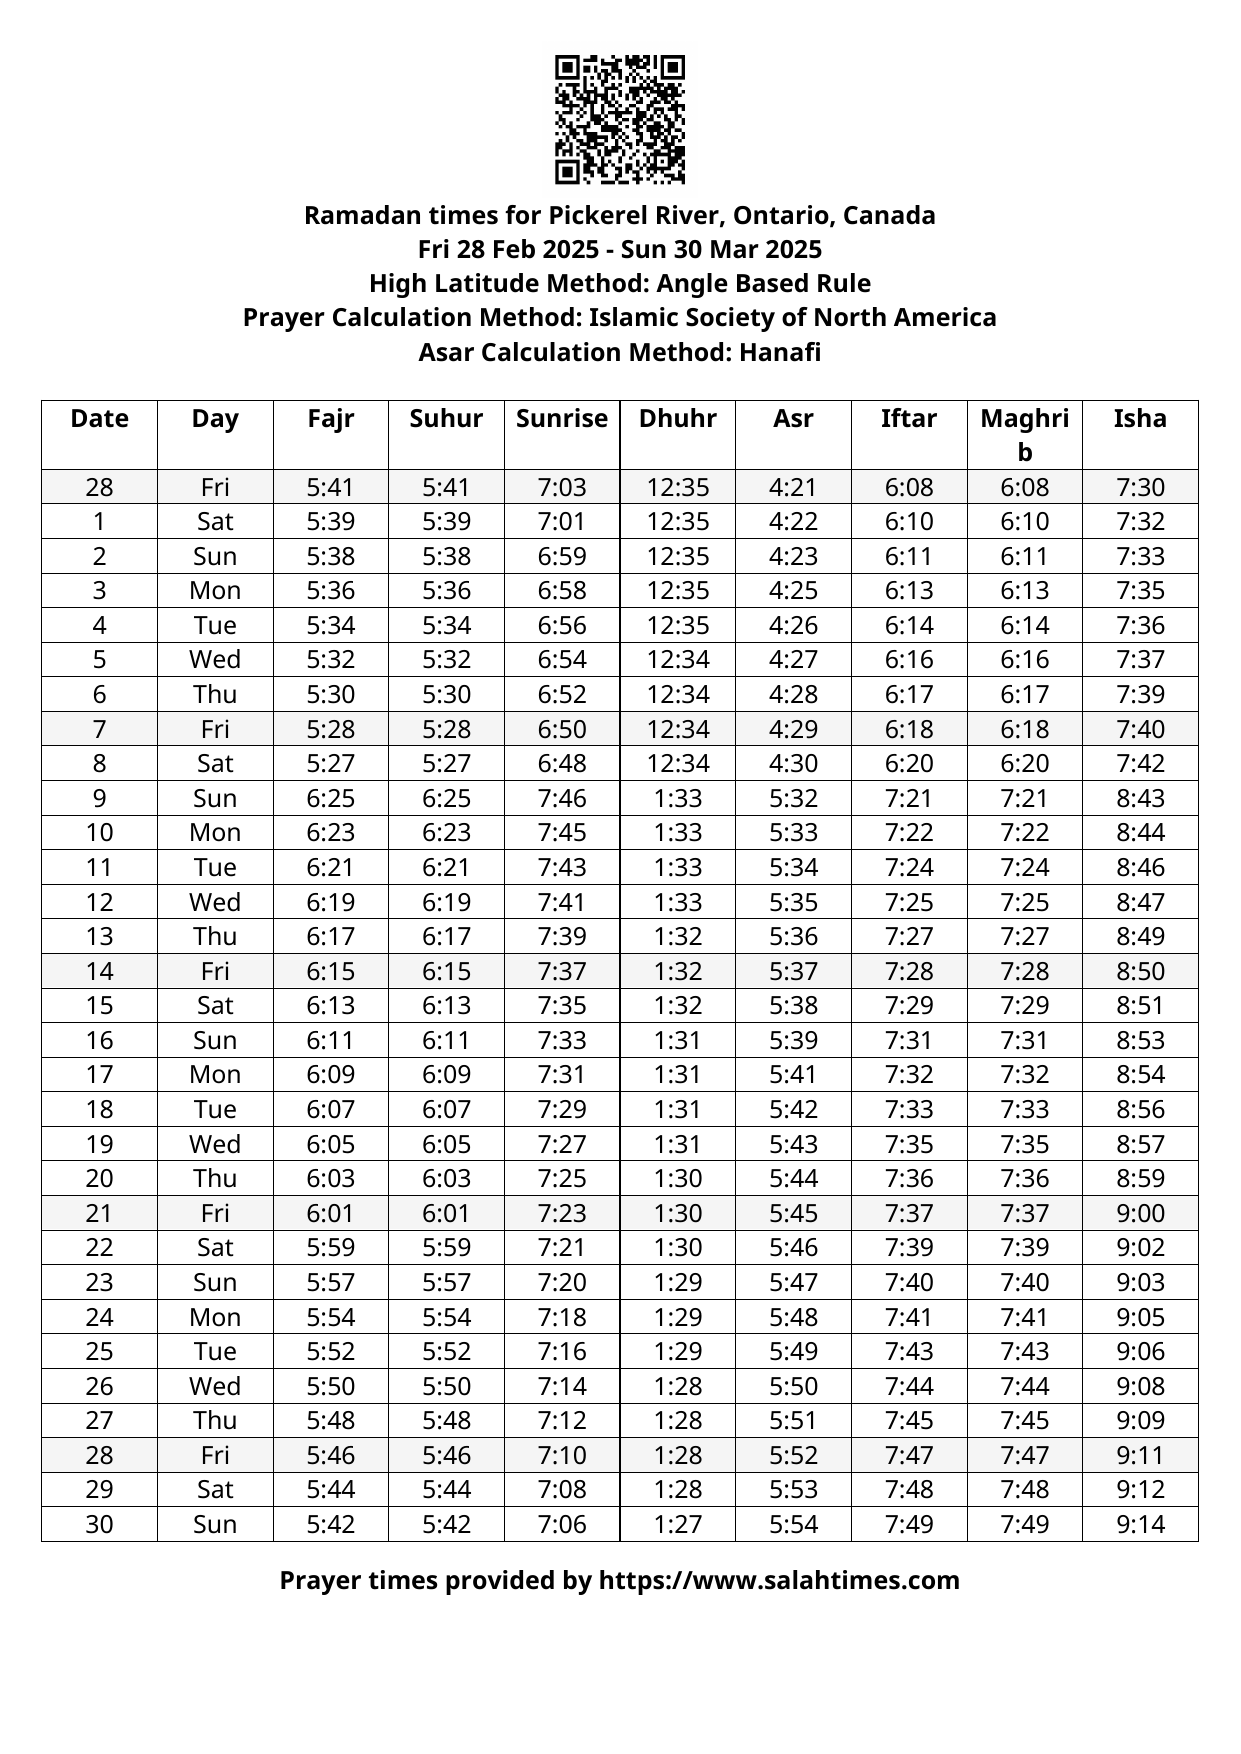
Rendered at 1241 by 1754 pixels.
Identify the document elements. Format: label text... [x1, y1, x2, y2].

table_cell 5:59 [274, 1231, 388, 1264]
table_cell 7:46 [505, 781, 619, 814]
table_cell 7:21 [852, 781, 967, 814]
table_cell 7:06 [505, 1507, 619, 1541]
table_cell 1:28 [621, 1473, 735, 1506]
table_cell 6:13 [389, 989, 504, 1022]
table_cell 7:21 [505, 1231, 619, 1264]
table_cell 7:39 [968, 1231, 1082, 1264]
table_cell 9:06 [1083, 1334, 1198, 1368]
table_cell 12:34 [621, 712, 735, 745]
picture [542, 41, 699, 198]
table_cell 7:37 [505, 954, 619, 987]
table_cell 6:19 [389, 885, 504, 918]
table_cell 6:23 [389, 816, 504, 849]
table_cell 6:18 [852, 712, 967, 745]
table_cell 7:33 [852, 1092, 967, 1126]
table_cell 4:21 [736, 470, 851, 503]
table_cell 6:01 [389, 1196, 504, 1229]
table_cell 24 [42, 1300, 157, 1333]
table_cell 5:48 [389, 1404, 504, 1437]
table_cell 7:33 [505, 1023, 619, 1057]
table_cell 5:32 [274, 643, 388, 676]
table_cell 30 [42, 1507, 157, 1541]
table_cell 12:35 [621, 539, 735, 572]
table_cell 6:10 [852, 504, 967, 538]
table_cell 6:13 [852, 574, 967, 607]
table_cell 10 [42, 816, 157, 849]
table_cell 7:18 [505, 1300, 619, 1333]
table_cell 5:48 [736, 1300, 851, 1333]
table_cell 7:41 [505, 885, 619, 918]
table_cell 5:30 [389, 677, 504, 711]
table_cell 6:14 [968, 608, 1082, 642]
table_cell 5:46 [736, 1231, 851, 1264]
table_header Fajr [274, 401, 388, 469]
table_cell 7:40 [1083, 712, 1198, 745]
table_cell 7:29 [852, 989, 967, 1022]
table_cell Tue [158, 608, 273, 642]
table_cell 1:29 [621, 1334, 735, 1368]
table_cell 9:05 [1083, 1300, 1198, 1333]
table_cell 5:43 [736, 1127, 851, 1160]
table_cell 1:29 [621, 1300, 735, 1333]
table_cell 12:35 [621, 504, 735, 538]
table_cell 6:23 [274, 816, 388, 849]
table_cell 7:20 [505, 1265, 619, 1299]
table_cell 18 [42, 1092, 157, 1126]
table_cell 7:29 [505, 1092, 619, 1126]
table_header Asr [736, 401, 851, 469]
table_cell 5:34 [389, 608, 504, 642]
table_cell 5:39 [274, 504, 388, 538]
table_cell 4:22 [736, 504, 851, 538]
table_cell 27 [42, 1404, 157, 1437]
table_cell 12:35 [621, 470, 735, 503]
table_cell 2 [42, 539, 157, 572]
table_cell 7:27 [968, 919, 1082, 953]
table_cell 4:27 [736, 643, 851, 676]
table_header Maghrib [968, 401, 1082, 469]
table_cell 7:32 [968, 1058, 1082, 1091]
table_cell 5:27 [274, 746, 388, 780]
table_cell 1:30 [621, 1161, 735, 1195]
table_cell 6:11 [852, 539, 967, 572]
table_cell 5:50 [736, 1369, 851, 1402]
table_cell 1 [42, 504, 157, 538]
table_cell 7:37 [1083, 643, 1198, 676]
table_cell 5:52 [274, 1334, 388, 1368]
table_cell 7:28 [968, 954, 1082, 987]
table_cell 6:25 [389, 781, 504, 814]
table_cell 7:31 [968, 1023, 1082, 1057]
table_cell 7:47 [852, 1438, 967, 1472]
table_cell 7:24 [968, 850, 1082, 884]
table_cell 7:43 [852, 1334, 967, 1368]
table_cell 6:21 [274, 850, 388, 884]
table_cell 5:46 [389, 1438, 504, 1472]
table_cell 12:34 [621, 643, 735, 676]
table_cell 28 [42, 1438, 157, 1472]
table_cell 5:34 [274, 608, 388, 642]
table_cell 1:31 [621, 1058, 735, 1091]
table_cell 14 [42, 954, 157, 987]
table_cell 5:34 [736, 850, 851, 884]
table_cell 5:36 [736, 919, 851, 953]
table_cell 7:27 [505, 1127, 619, 1160]
table_cell 12:35 [621, 608, 735, 642]
table_cell 5:30 [274, 677, 388, 711]
table_cell Wed [158, 1127, 273, 1160]
table_cell 8:49 [1083, 919, 1198, 953]
table_cell 5:44 [274, 1473, 388, 1506]
table_cell 6:59 [505, 539, 619, 572]
table_cell 5:27 [389, 746, 504, 780]
table_cell 8:47 [1083, 885, 1198, 918]
table_header Isha [1083, 401, 1198, 469]
table_cell Thu [158, 1161, 273, 1195]
table_cell 9:14 [1083, 1507, 1198, 1541]
table_cell 17 [42, 1058, 157, 1091]
table_cell 7:40 [968, 1265, 1082, 1299]
table_cell 5:39 [389, 504, 504, 538]
table_cell 5:36 [274, 574, 388, 607]
table_cell 7:40 [852, 1265, 967, 1299]
table_cell 1:30 [621, 1231, 735, 1264]
table_cell 5:48 [274, 1404, 388, 1437]
table_cell 9:09 [1083, 1404, 1198, 1437]
table_cell 7:21 [968, 781, 1082, 814]
table_cell 6:58 [505, 574, 619, 607]
table_cell 7:27 [852, 919, 967, 953]
table_cell 7:30 [1083, 470, 1198, 503]
table_cell 7:35 [852, 1127, 967, 1160]
table_cell 1:28 [621, 1369, 735, 1402]
table_cell Sat [158, 1231, 273, 1264]
table_cell Fri [158, 1196, 273, 1229]
table_cell 7:31 [852, 1023, 967, 1057]
table_cell 5:36 [389, 574, 504, 607]
table_cell Fri [158, 1438, 273, 1472]
table_cell 22 [42, 1231, 157, 1264]
table_cell 20 [42, 1161, 157, 1195]
table_cell 5:42 [274, 1507, 388, 1541]
table_cell 5:44 [389, 1473, 504, 1506]
table_cell 5:52 [736, 1438, 851, 1472]
table_cell 6:13 [274, 989, 388, 1022]
table_cell 5:52 [389, 1334, 504, 1368]
table_cell Mon [158, 574, 273, 607]
table_cell 5:53 [736, 1473, 851, 1506]
table_cell 7:33 [1083, 539, 1198, 572]
table_cell 7:08 [505, 1473, 619, 1506]
table_cell 5:41 [736, 1058, 851, 1091]
table_cell Tue [158, 1092, 273, 1126]
table_cell 5:54 [389, 1300, 504, 1333]
table_cell 7:25 [505, 1161, 619, 1195]
table_cell 12:34 [621, 746, 735, 780]
table_cell 3 [42, 574, 157, 607]
table_cell 7:36 [852, 1161, 967, 1195]
table_cell 5:38 [736, 989, 851, 1022]
table_cell 8:44 [1083, 816, 1198, 849]
table_cell Thu [158, 919, 273, 953]
table_cell 7:12 [505, 1404, 619, 1437]
table_cell 7:35 [505, 989, 619, 1022]
table_cell 5:28 [274, 712, 388, 745]
table_cell 5:41 [274, 470, 388, 503]
table_cell 28 [42, 470, 157, 503]
table_cell 7:37 [968, 1196, 1082, 1229]
table_cell Wed [158, 1369, 273, 1402]
table_cell 15 [42, 989, 157, 1022]
table_cell 6:19 [274, 885, 388, 918]
table_cell 7:10 [505, 1438, 619, 1472]
table_cell 7:22 [852, 816, 967, 849]
table_cell 11 [42, 850, 157, 884]
table_cell 7:35 [1083, 574, 1198, 607]
table_cell 1:32 [621, 954, 735, 987]
table_cell Mon [158, 1300, 273, 1333]
table_cell 6:01 [274, 1196, 388, 1229]
table_cell 7:35 [968, 1127, 1082, 1160]
table_cell 8:53 [1083, 1023, 1198, 1057]
table_cell 4:29 [736, 712, 851, 745]
table_header Sunrise [505, 401, 619, 469]
text Ramadan times for Pickerel River, Ontario, Canada [42, 198, 1198, 232]
table_cell 6:17 [274, 919, 388, 953]
table_cell 5:57 [274, 1265, 388, 1299]
table_cell 5:37 [736, 954, 851, 987]
table_cell 7:01 [505, 504, 619, 538]
table_cell 7:28 [852, 954, 967, 987]
table_cell 5:54 [274, 1300, 388, 1333]
table_cell Fri [158, 712, 273, 745]
table_cell 6:08 [968, 470, 1082, 503]
table_header Iftar [852, 401, 967, 469]
table_cell 7:41 [852, 1300, 967, 1333]
table_cell 6:15 [389, 954, 504, 987]
table_cell 7:24 [852, 850, 967, 884]
table_cell 9 [42, 781, 157, 814]
table_cell 7:39 [852, 1231, 967, 1264]
table_cell 7:25 [968, 885, 1082, 918]
table_cell Sat [158, 1473, 273, 1506]
table_cell 5:32 [736, 781, 851, 814]
table_cell 5:28 [389, 712, 504, 745]
table_cell 5 [42, 643, 157, 676]
table_cell 8:51 [1083, 989, 1198, 1022]
table_cell 7:45 [968, 1404, 1082, 1437]
table_cell 5:42 [736, 1092, 851, 1126]
table_cell 23 [42, 1265, 157, 1299]
table_cell Mon [158, 1058, 273, 1091]
table_cell 6:16 [852, 643, 967, 676]
table_cell 6:05 [389, 1127, 504, 1160]
table_cell 7:45 [505, 816, 619, 849]
table_cell 7:42 [1083, 746, 1198, 780]
table_cell 7:36 [968, 1161, 1082, 1195]
table_cell 6:15 [274, 954, 388, 987]
table_cell 9:02 [1083, 1231, 1198, 1264]
table_cell 5:32 [389, 643, 504, 676]
text High Latitude Method: Angle Based Rule [42, 266, 1198, 300]
table_cell 12:34 [621, 677, 735, 711]
table_cell 7:32 [1083, 504, 1198, 538]
table_cell 9:00 [1083, 1196, 1198, 1229]
text Asar Calculation Method: Hanafi [42, 334, 1198, 368]
table_cell 4:26 [736, 608, 851, 642]
table_cell 7:45 [852, 1404, 967, 1437]
table_cell 8 [42, 746, 157, 780]
table_cell 6:50 [505, 712, 619, 745]
table_cell 6:13 [968, 574, 1082, 607]
table_header Day [158, 401, 273, 469]
table_cell 1:32 [621, 989, 735, 1022]
table_cell 5:38 [389, 539, 504, 572]
table_cell Mon [158, 816, 273, 849]
table_cell 6:48 [505, 746, 619, 780]
table_cell 6:20 [852, 746, 967, 780]
table_cell 1:33 [621, 850, 735, 884]
table_cell Sun [158, 781, 273, 814]
table_cell Sun [158, 1023, 273, 1057]
table_cell 6:11 [274, 1023, 388, 1057]
table_cell 5:46 [274, 1438, 388, 1472]
table_cell 4:28 [736, 677, 851, 711]
table_cell Fri [158, 470, 273, 503]
table_cell 5:50 [389, 1369, 504, 1402]
table_cell 7:43 [505, 850, 619, 884]
table_cell 7:36 [1083, 608, 1198, 642]
table_cell 1:31 [621, 1092, 735, 1126]
table_header Dhuhr [621, 401, 735, 469]
table_cell 6:09 [274, 1058, 388, 1091]
table_cell 1:30 [621, 1196, 735, 1229]
table_cell 6:14 [852, 608, 967, 642]
table_cell Sat [158, 989, 273, 1022]
table_cell Wed [158, 643, 273, 676]
table_cell Wed [158, 885, 273, 918]
table_cell 4 [42, 608, 157, 642]
table_cell 7:29 [968, 989, 1082, 1022]
table_cell 8:59 [1083, 1161, 1198, 1195]
table_cell 6:18 [968, 712, 1082, 745]
table_cell 16 [42, 1023, 157, 1057]
table_cell 6:21 [389, 850, 504, 884]
table_cell 7:22 [968, 816, 1082, 849]
table_cell 6:07 [274, 1092, 388, 1126]
table_cell 7:37 [852, 1196, 967, 1229]
table_cell 4:23 [736, 539, 851, 572]
table_cell 1:28 [621, 1404, 735, 1437]
table_cell 5:45 [736, 1196, 851, 1229]
table_cell 5:41 [389, 470, 504, 503]
text Fri 28 Feb 2025 - Sun 30 Mar 2025 [42, 232, 1198, 266]
table_cell 7:23 [505, 1196, 619, 1229]
table_cell 6:52 [505, 677, 619, 711]
table_cell 1:28 [621, 1438, 735, 1472]
table_cell 5:59 [389, 1231, 504, 1264]
table_cell 21 [42, 1196, 157, 1229]
table_cell 19 [42, 1127, 157, 1160]
table_cell 5:54 [736, 1507, 851, 1541]
table_cell 7 [42, 712, 157, 745]
table_cell 7:31 [505, 1058, 619, 1091]
table_cell 7:39 [505, 919, 619, 953]
table_cell 6:10 [968, 504, 1082, 538]
table_cell 6:16 [968, 643, 1082, 676]
table_cell Sun [158, 1507, 273, 1541]
table_cell 7:49 [852, 1507, 967, 1541]
table_cell 5:38 [274, 539, 388, 572]
table_cell 5:44 [736, 1161, 851, 1195]
table_cell 6 [42, 677, 157, 711]
table_cell Tue [158, 850, 273, 884]
table_cell 9:11 [1083, 1438, 1198, 1472]
table_cell 1:32 [621, 919, 735, 953]
table_cell Sun [158, 1265, 273, 1299]
table_cell 7:14 [505, 1369, 619, 1402]
table_cell 7:48 [852, 1473, 967, 1506]
table_cell 6:03 [274, 1161, 388, 1195]
table_cell 6:11 [968, 539, 1082, 572]
table_cell 9:08 [1083, 1369, 1198, 1402]
table_cell 6:17 [968, 677, 1082, 711]
table_cell 5:35 [736, 885, 851, 918]
table_cell 1:31 [621, 1023, 735, 1057]
table_cell 6:56 [505, 608, 619, 642]
table_cell 5:57 [389, 1265, 504, 1299]
table_cell 4:30 [736, 746, 851, 780]
table_cell 5:42 [389, 1507, 504, 1541]
table_cell 4:25 [736, 574, 851, 607]
table_cell Tue [158, 1334, 273, 1368]
table_cell 5:50 [274, 1369, 388, 1402]
table_cell Fri [158, 954, 273, 987]
table_cell 7:44 [852, 1369, 967, 1402]
text Prayer times provided by https://www.salahtimes.com [42, 1563, 1198, 1597]
table_cell 6:54 [505, 643, 619, 676]
table_cell Thu [158, 677, 273, 711]
table_cell 8:56 [1083, 1092, 1198, 1126]
table_cell 1:33 [621, 885, 735, 918]
table_cell 5:51 [736, 1404, 851, 1437]
table_cell 29 [42, 1473, 157, 1506]
table_cell 6:09 [389, 1058, 504, 1091]
table_cell 6:07 [389, 1092, 504, 1126]
table_cell 7:25 [852, 885, 967, 918]
table_cell 6:08 [852, 470, 967, 503]
table_cell Sun [158, 539, 273, 572]
table_cell 1:31 [621, 1127, 735, 1160]
table_cell 6:17 [852, 677, 967, 711]
table_cell 26 [42, 1369, 157, 1402]
table_cell 8:43 [1083, 781, 1198, 814]
table_cell Sat [158, 746, 273, 780]
table_cell 7:32 [852, 1058, 967, 1091]
table_cell 7:47 [968, 1438, 1082, 1472]
table_cell 1:33 [621, 816, 735, 849]
table_cell 6:17 [389, 919, 504, 953]
table_cell 7:49 [968, 1507, 1082, 1541]
table_cell 8:54 [1083, 1058, 1198, 1091]
table_cell 5:33 [736, 816, 851, 849]
table_cell 7:44 [968, 1369, 1082, 1402]
table_cell 6:25 [274, 781, 388, 814]
table_cell 7:41 [968, 1300, 1082, 1333]
table_cell 6:03 [389, 1161, 504, 1195]
text Prayer Calculation Method: Islamic Society of North America [42, 300, 1198, 334]
table_cell 8:50 [1083, 954, 1198, 987]
table_cell 8:57 [1083, 1127, 1198, 1160]
table_cell 5:47 [736, 1265, 851, 1299]
table_cell 7:39 [1083, 677, 1198, 711]
table_cell 9:03 [1083, 1265, 1198, 1299]
table_header Suhur [389, 401, 504, 469]
table_cell 13 [42, 919, 157, 953]
table_cell 6:05 [274, 1127, 388, 1160]
table_cell 5:49 [736, 1334, 851, 1368]
table_cell 8:46 [1083, 850, 1198, 884]
table_cell Sat [158, 504, 273, 538]
table_cell 6:20 [968, 746, 1082, 780]
table_cell 9:12 [1083, 1473, 1198, 1506]
table_cell 1:29 [621, 1265, 735, 1299]
table_cell 1:27 [621, 1507, 735, 1541]
table_cell 12:35 [621, 574, 735, 607]
table_cell 6:11 [389, 1023, 504, 1057]
table_cell 7:43 [968, 1334, 1082, 1368]
table_cell 7:03 [505, 470, 619, 503]
table_cell Thu [158, 1404, 273, 1437]
table_cell 25 [42, 1334, 157, 1368]
table_cell 7:33 [968, 1092, 1082, 1126]
table_cell 12 [42, 885, 157, 918]
table_header Date [42, 401, 157, 469]
table_cell 5:39 [736, 1023, 851, 1057]
table_cell 7:48 [968, 1473, 1082, 1506]
table_cell 7:16 [505, 1334, 619, 1368]
table_cell 1:33 [621, 781, 735, 814]
